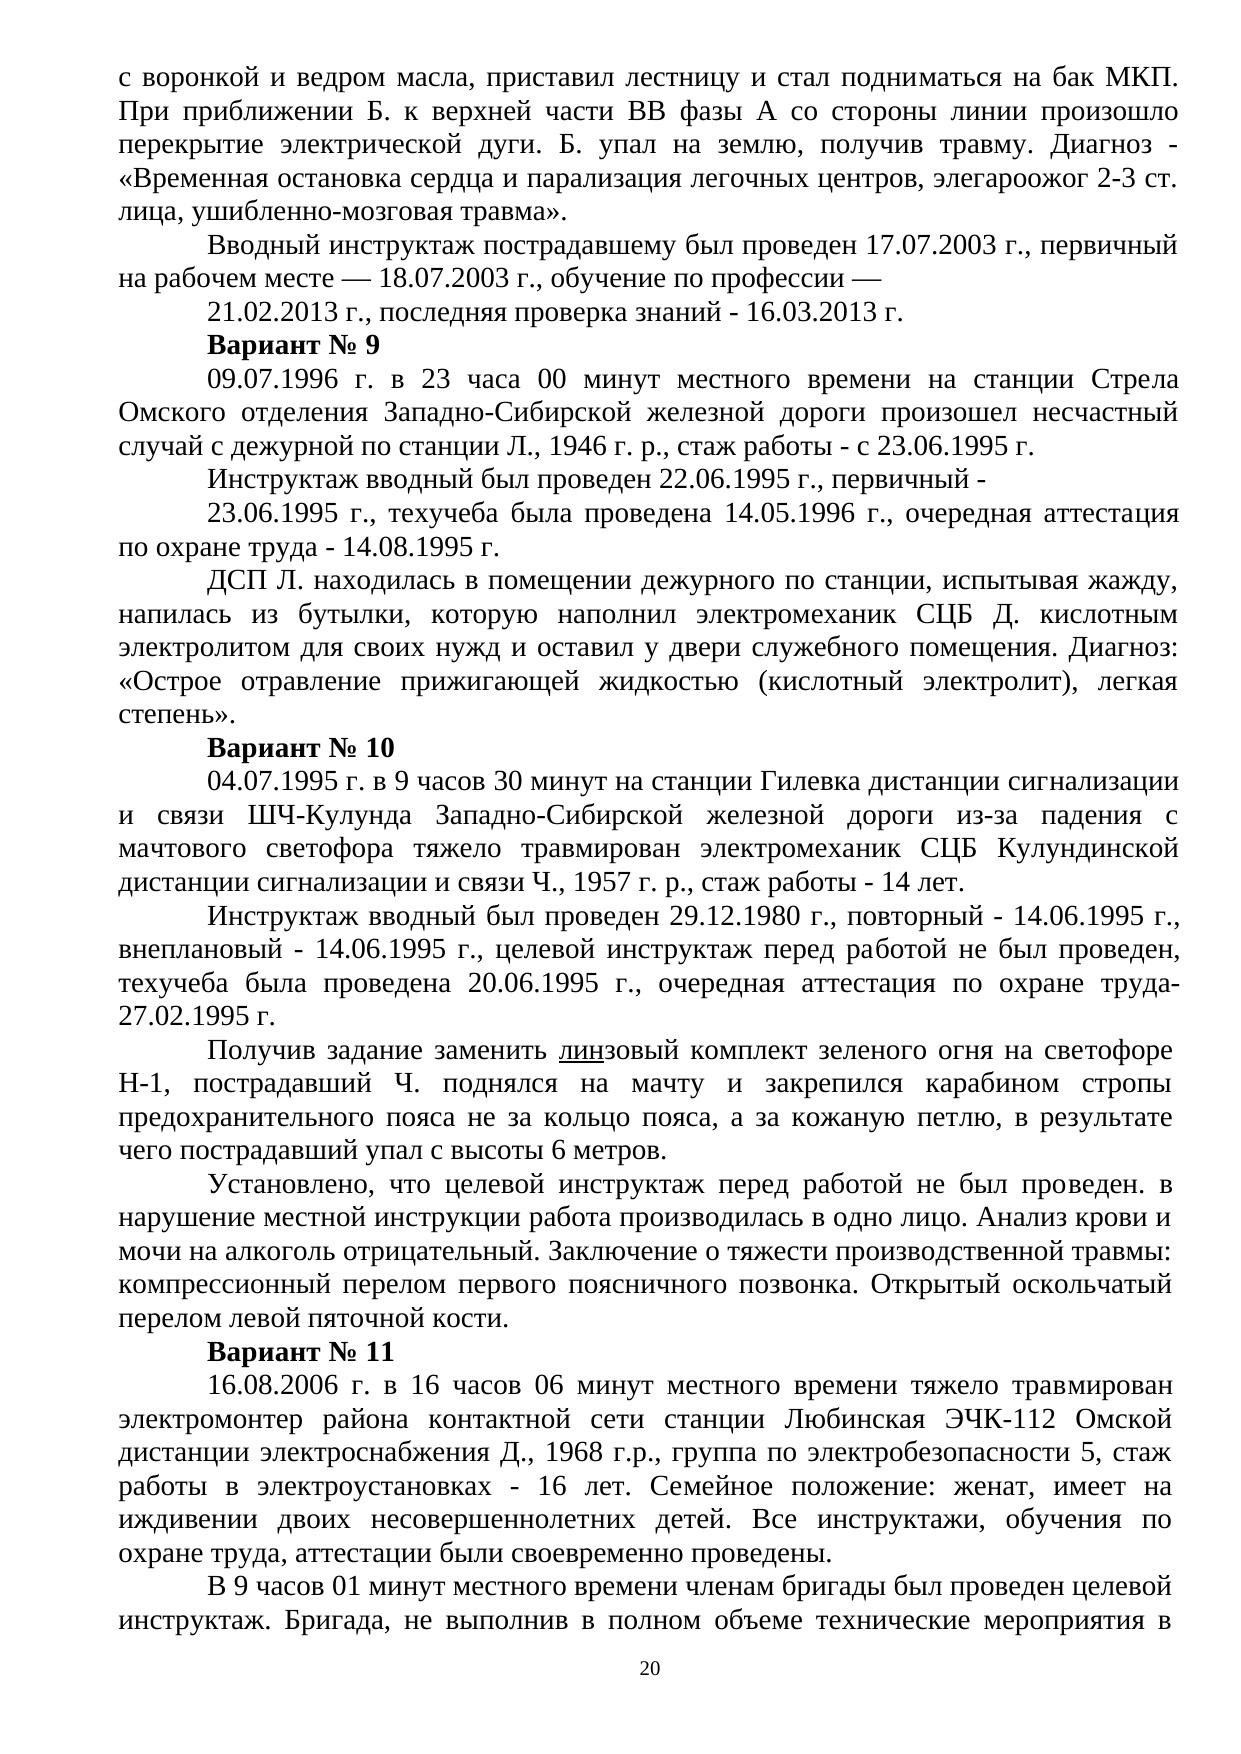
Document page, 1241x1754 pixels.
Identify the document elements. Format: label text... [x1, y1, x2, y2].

text Инструктаж вводный был проведен 22.06.1995 г., первичный - [118, 462, 1181, 495]
text 21.02.2013 г., последняя проверка знаний - 16.03.2013 г. [118, 294, 1181, 327]
text Получив задание заменить линзовый комплект зеленого огня на светофоре Н-1, пострадавший Ч. поднялся на мачту и закрепился карабином стропы предохранительного пояса не за кольцо пояса, а за кожаную петлю, в результате чего пострадавший упал с высоты 6 метров. [118, 1032, 1173, 1166]
text ДСП Л. находилась в помещении дежурного по станции, испытывая жажду, напилась из бутылки, которую наполнил электромеханик СЦБ Д. кислотным электролитом для своих нужд и оставил у двери служебного помещения. Диагноз: «Острое отравление прижигающей жидкостью (кислотный электролит), легкая степень». [118, 562, 1179, 730]
text Установлено, что целевой инструктаж перед работой не был проведен. в нарушение местной инструкции работа производилась в одно лицо. Анализ крови и мочи на алкоголь отрицательный. Заключение о тяжести производственной травмы: компрессионный перелом первого поясничного позвонка. Открытый оскольчатый перелом левой пяточной кости. [118, 1166, 1173, 1334]
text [118, 59, 1179, 227]
text Вводный инструктаж пострадавшему был проведен 17.07.2003 г., первичный на рабочем месте — 18.07.2003 г., обучение по профессии — [118, 227, 1179, 294]
text 16.08.2006 г. в 16 часов 06 минут местного времени тяжело травмирован электромонтер района контактной сети станции Любинская ЭЧК-112 Омской дистанции электроснабжения Д., 1968 г.р., группа по электробезопасности 5, стаж работы в электроустановках - 16 лет. Семейное положение: женат, имеет на иждивении двоих несовершеннолетних детей. Все инструктажи, обучения по охране труда, аттестации были своевременно проведены. [118, 1367, 1173, 1568]
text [118, 1568, 1173, 1636]
text Инструктаж вводный был проведен 29.12.1980 г., повторный - 14.06.1995 г., внеплановый - 14.06.1995 г., целевой инструктаж перед работой не был проведен, техучеба была проведена 20.06.1995 г., очередная аттестация по охране труда-27.02.1995 г. [118, 898, 1181, 1032]
text 23.06.1995 г., техучеба была проведена 14.05.1996 г., очередная аттестация по охране труда - 14.08.1995 г. [118, 495, 1179, 562]
text Вариант № 11 [118, 1334, 1181, 1367]
text Вариант № 10 [118, 730, 1181, 763]
text Вариант № 9 [118, 327, 1181, 361]
text 04.07.1995 г. в 9 часов 30 минут на станции Гилевка дистанции сигнализации и связи ШЧ-Кулунда Западно-Сибирской железной дороги из-за падения с мачтового светофора тяжело травмирован электромеханик СЦБ Кулундинской дистанции сигнализации и связи Ч., 1957 г. р., стаж работы - 14 лет. [118, 763, 1179, 898]
text 09.07.1996 г. в 23 часа 00 минут местного времени на станции Стрела Омского отделения Западно-Сибирской железной дороги произошел несчастный случай с дежурной по станции Л., 1946 г. р., стаж работы - с 23.06.1995 г. [118, 361, 1179, 462]
